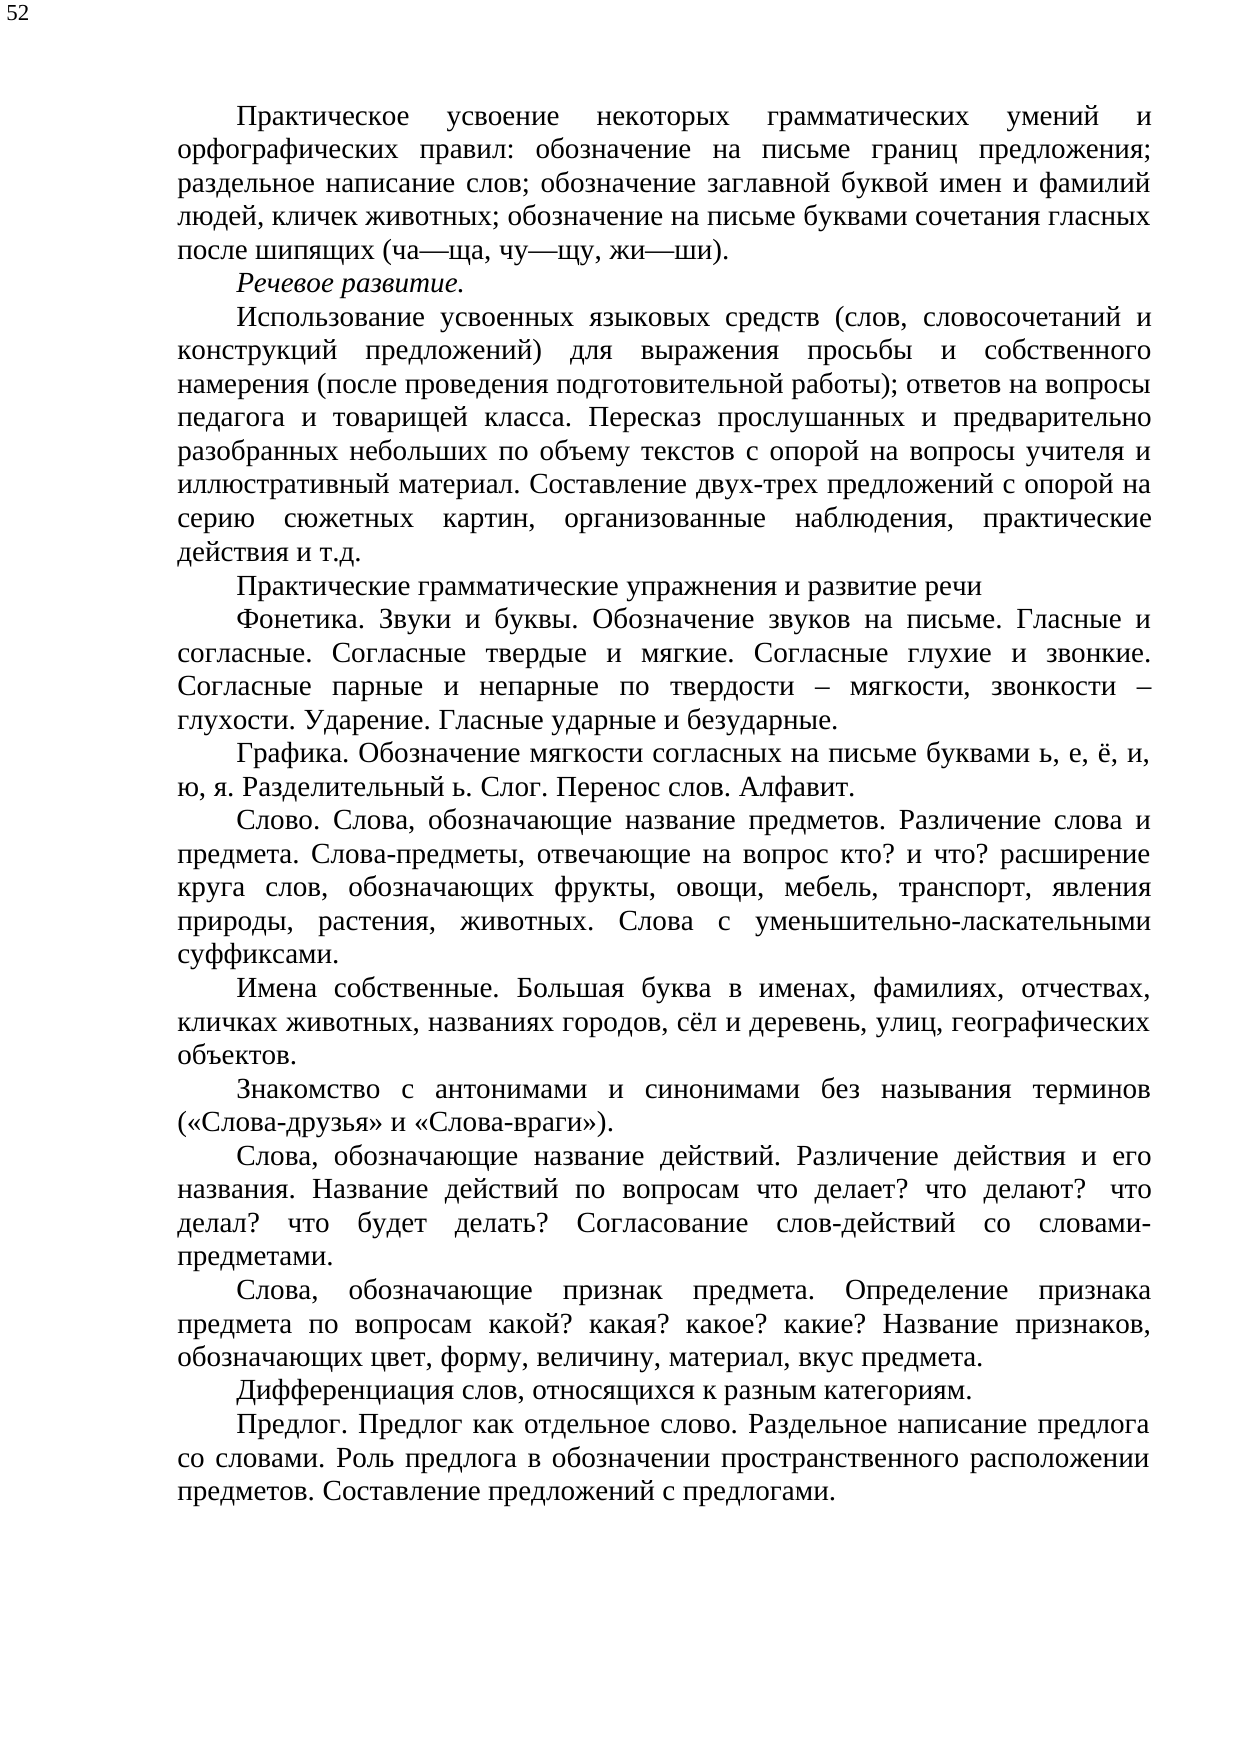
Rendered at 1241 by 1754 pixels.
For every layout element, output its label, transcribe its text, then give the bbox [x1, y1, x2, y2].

text Знакомство с антонимами и синонимами без называния терминов («Слова-друзья» и «Слова-враги»). [177, 1071, 1151, 1138]
text Слова, обозначающие название действий. Различение действия и его названия. Название действий по вопросам что делает? что делают? что делал? что будет делать? Согласование слов-действий со словами- предметами. [177, 1138, 1152, 1272]
text Слово. Слова, обозначающие название предметов. Различение слова и предмета. Слова-предметы, отвечающие на вопрос кто? и что? расширение круга слов, обозначающих фрукты, овощи, мебель, транспорт, явления природы, растения, животных. Слова с уменьшительно-ласкательными суффиксами. [177, 802, 1152, 970]
text Предлог. Предлог как отдельное слово. Раздельное написание предлога со словами. Роль предлога в обозначении пространственного расположении предметов. Составление предложений с предлогами. [177, 1406, 1151, 1507]
text Практическое усвоение некоторых грамматических умений и орфографических правил: обозначение на письме границ предложения; раздельное написание слов; обозначение заглавной буквой имен и фамилий людей, кличек животных; обозначение на письме буквами сочетания гласных после шипящих (ча—ща, чу—щу, жи—ши). [177, 98, 1152, 266]
text Графика. Обозначение мягкости согласных на письме буквами ь, е, ё, и, ю, я. Разделительный ь. Слог. Перенос слов. Алфавит. [177, 735, 1151, 802]
text Слова, обозначающие признак предмета. Определение признака предмета по вопросам какой? какая? какое? какие? Название признаков, обозначающих цвет, форму, величину, материал, вкус предмета. [177, 1272, 1151, 1373]
text Имена собственные. Большая буква в именах, фамилиях, отчествах, кличках животных, названиях городов, сёл и деревень, улиц, географических объектов. [177, 970, 1151, 1071]
text Речевое развитие. [236, 266, 1180, 299]
text Практические грамматические упражнения и развитие речи [236, 568, 1180, 601]
text Использование усвоенных языковых средств (слов, словосочетаний и конструкций предложений) для выражения просьбы и собственного намерения (после проведения подготовительной работы); ответов на вопросы педагога и товарищей класса. Пересказ прослушанных и предварительно разобранных небольших по объему текстов с опорой на вопросы учителя и иллюстративный материал. Составление двух-трех предложений с опорой на серию сюжетных картин, организованные наблюдения, практические действия и т.д. [177, 299, 1152, 567]
text Фонетика. Звуки и буквы. Обозначение звуков на письме. Гласные и согласные. Согласные твердые и мягкие. Согласные глухие и звонкие. Согласные парные и непарные по твердости – мягкости, звонкости – глухости. Ударение. Гласные ударные и безударные. [177, 601, 1152, 735]
text Дифференциация слов, относящихся к разным категориям. [236, 1373, 1180, 1406]
